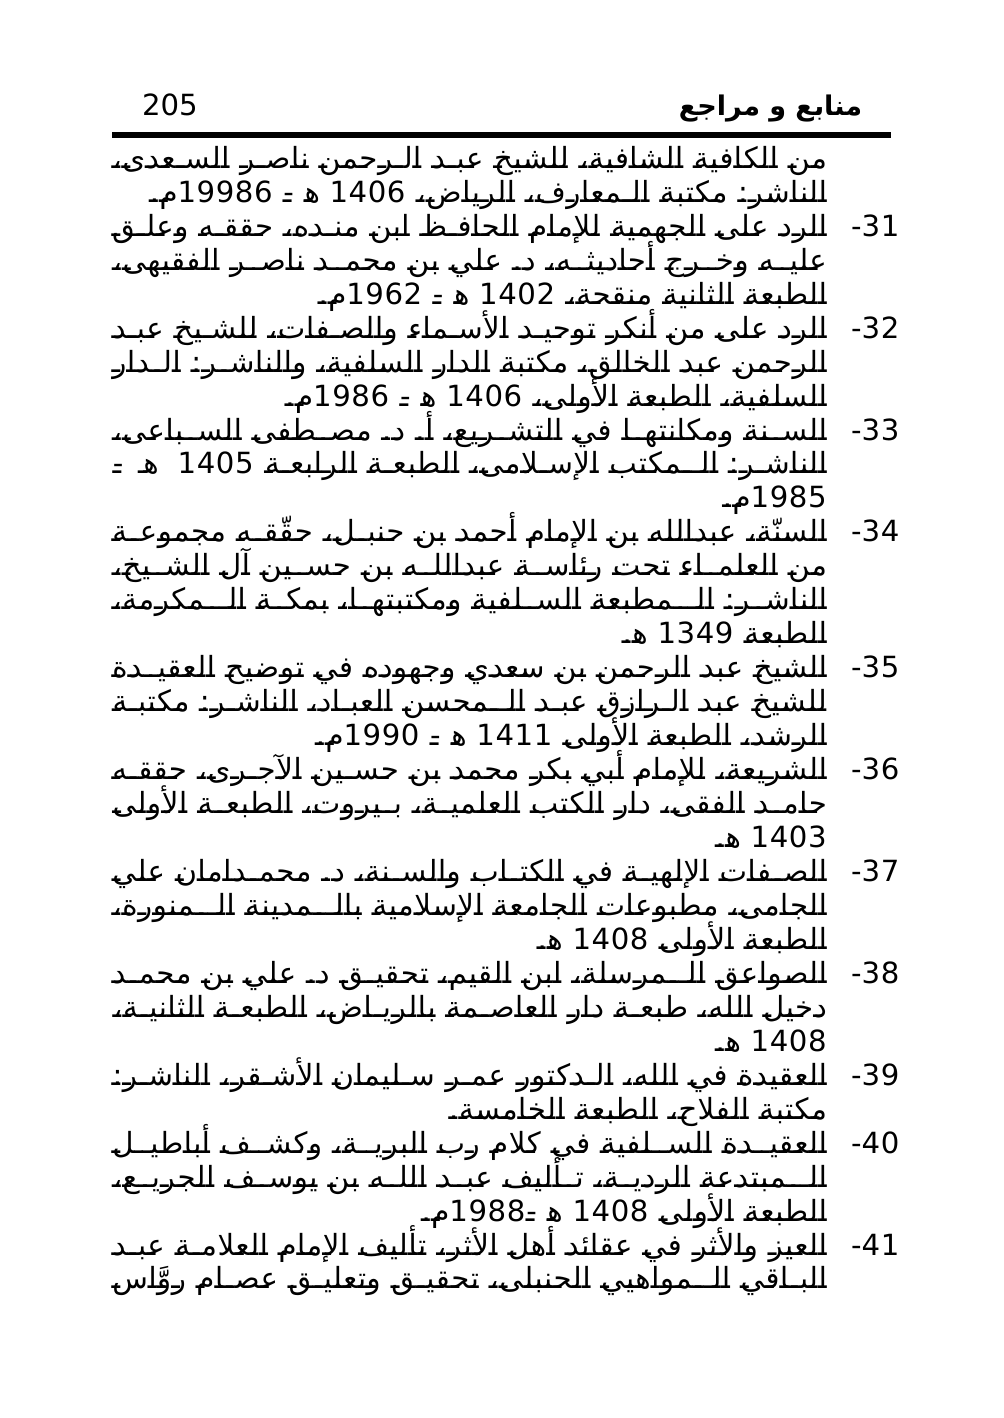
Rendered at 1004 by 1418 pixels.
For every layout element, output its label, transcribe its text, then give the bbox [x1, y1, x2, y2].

list الرد علی الجهمیة للإمام الحافظ ابن منده، حققه وعلق علیه وخرج أحادیثه، د. علي بن محمد ناصر الفقیهی، الطبعة الثانیة منقحة، 1402 ﻫ - 1962م. [112, 209, 862, 311]
list الصواعق الـمرسلة، ابن القیم، تحقیق د. علي بن محمد دخیل الله، طبعة دار العاصمة بالریاض، الطبعة الثانیة، 1408 ﻫ. [112, 956, 862, 1058]
list العقیدة في الله، الدکتور عمر سلیمان الأشقر، الناشر: مکتبة الفلاح، الطبعة الخامسة. [112, 1058, 862, 1126]
list الرد علی من أنکر توحید الأسماء والصفات، للشیخ عبد الرحمن عبد الخالق، مکتبة الدار السلفیة، والناشر: الدار السلفیة، الطبعة الأولی، 1406 ﻫ - 1986م. [112, 311, 862, 413]
list العقیدة السلفیة في کلام رب البریة، وکشف أباطیل الـمبتدعة الردیة، تألیف عبد الله بن یوسف الجریع، الطبعة الأولی 1408 ﻫ -1988م. [112, 1126, 862, 1228]
list السنة ومکانتها في التشریع، أ. د. مصطفی السباعی، الناشر: الـمکتب الإسلامی، الطبعة الرابعة 1405 ﻫ - 1985م. [112, 413, 862, 515]
list الصفات الإلهیة في الکتاب والسنة، د. محمد‏امان علي الجامی، مطبوعات الجامعة الإسلامیة بالـمدینة الـمنورة، الطبعة الأولی 1408 ﻫ. [112, 854, 862, 956]
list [112, 1228, 862, 1296]
list السنّة، عبدالله بن الإمام أحمد بن حنبل، حقّقه مجموعة من العلماء تحت رئاسة عبدالله بن حسین آل الشیخ، الناشر: الـمطبعة السلفیة ومکتبتها، بمکة الـمکرمة، الطبعة 1349 ﻫ. [112, 515, 862, 651]
list الشریعة، للإمام أبي بکر محمد بن حسین الآجری، حققه حامد الفقی، دار الکتب العلمیة، بیروت، الطبعة الأولی 1403 ﻫ. [112, 752, 862, 854]
list الشیخ عبد الرحمن بن سعدي وجهوده في توضیح العقیدة للشیخ عبد الرازق عبد الـمحسن العباد، الناشر: مکتبة الرشد، الطبعة الأولی 1411 ﻫ - 1990م. [112, 651, 862, 752]
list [112, 141, 862, 209]
